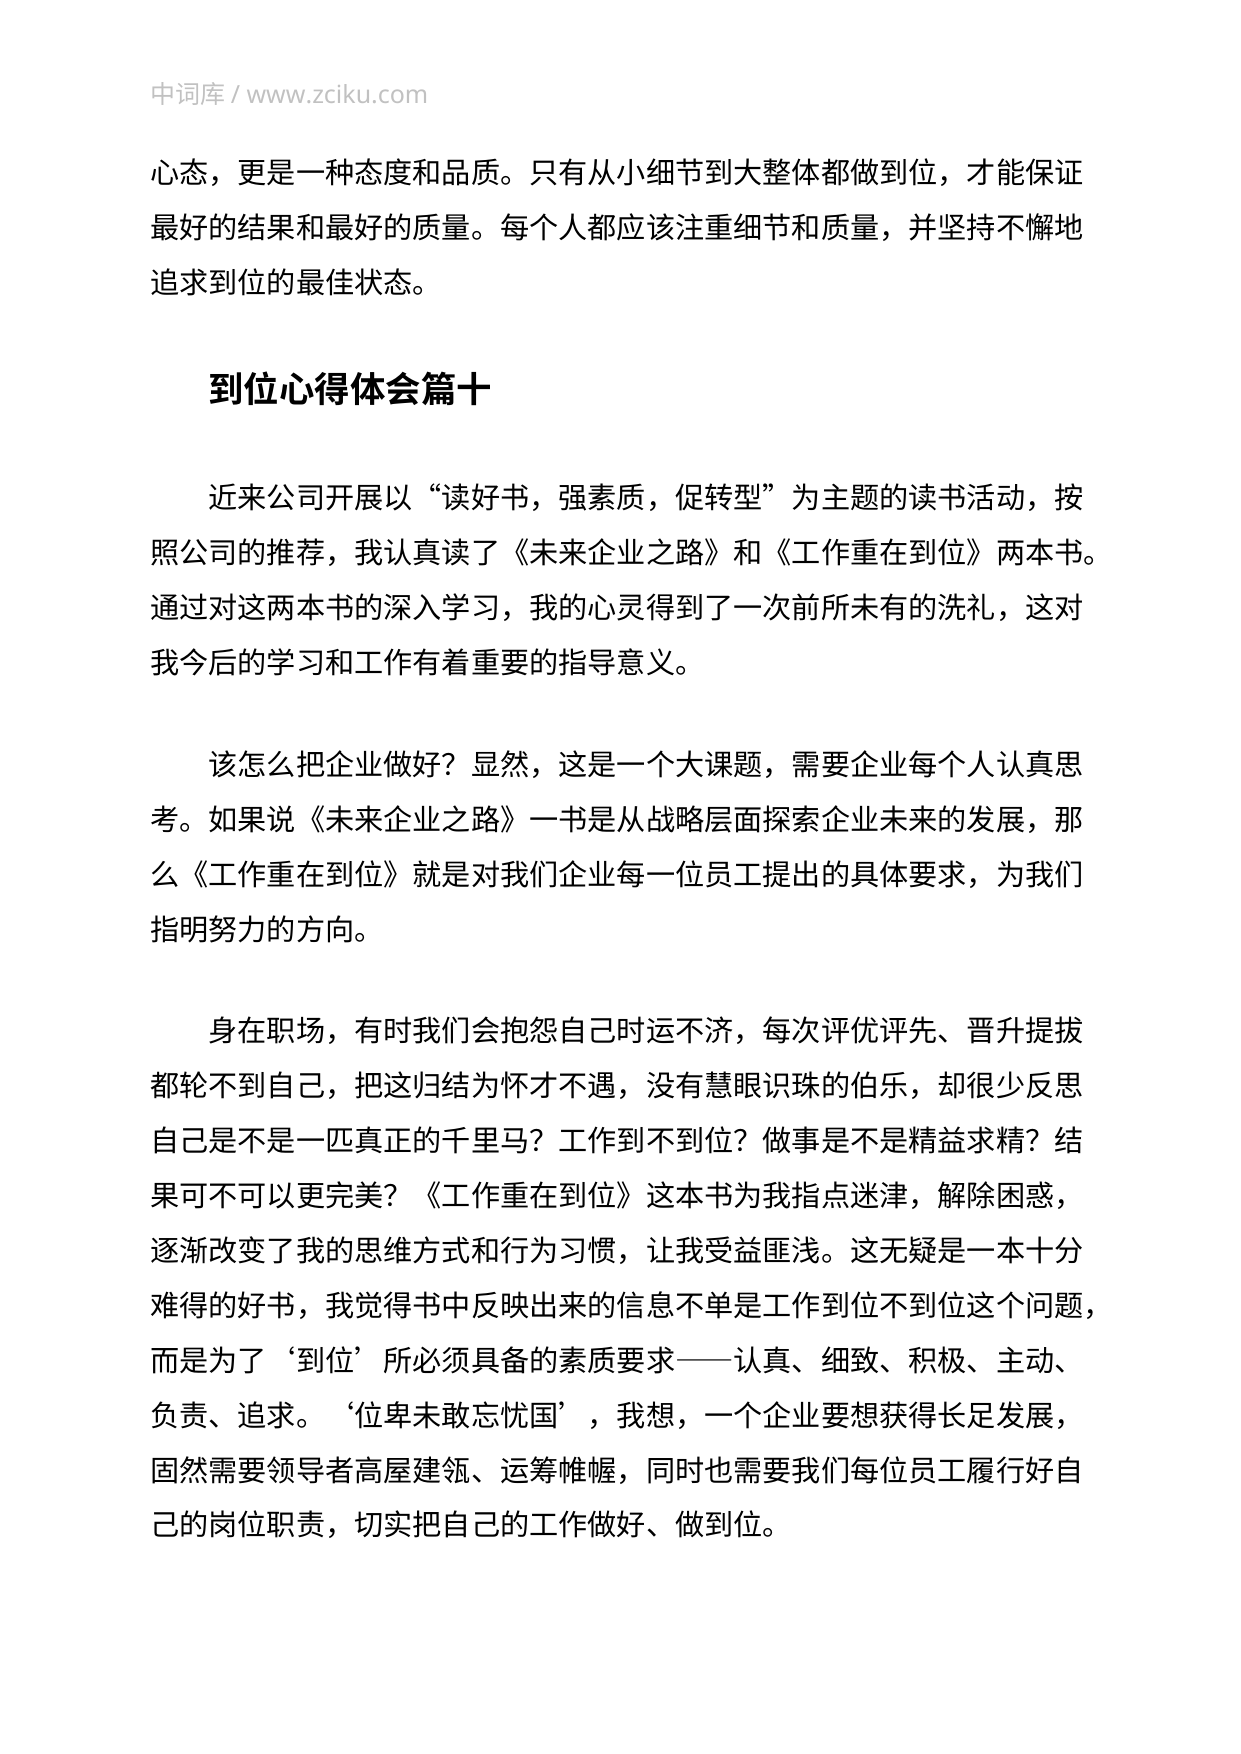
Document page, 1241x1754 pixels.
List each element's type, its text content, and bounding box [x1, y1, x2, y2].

text 该怎么把企业做好？显然，这是一个大课题，需要企业每个人认真思考。如果说《未来企业之路》一书是从战略层面探索企业未来的发展，那么《工作重在到位》就是对我们企业每一位员工提出的具体要求，为我们指明努力的方向。 [150, 741, 1090, 948]
text 到位心得体会篇十 [150, 362, 1090, 413]
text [150, 150, 1090, 302]
text 近来公司开展以“读好书，强素质，促转型”为主题的读书活动，按照公司的推荐，我认真读了《未来企业之路》和《工作重在到位》两本书。通过对这两本书的深入学习，我的心灵得到了一次前所未有的洗礼，这对我今后的学习和工作有着重要的指导意义。 [150, 475, 1090, 682]
text 身在职场，有时我们会抱怨自己时运不济，每次评优评先、晋升提拔都轮不到自己，把这归结为怀才不遇，没有慧眼识珠的伯乐，却很少反思自己是不是一匹真正的千里马？工作到不到位？做事是不是精益求精？结果可不可以更完美？《工作重在到位》这本书为我指点迷津，解除困惑，逐渐改变了我的思维方式和行为习惯，让我受益匪浅。这无疑是一本十分难得的好书，我觉得书中反映出来的信息不单是工作到位不到位这个问题，而是为了‘到位’所必须具备的素质要求——认真、细致、积极、主动、负责、追求。‘位卑未敢忘忧国’，我想，一个企业要想获得长足发展，固然需要领导者高屋建瓴、运筹帷幄，同时也需要我们每位员工履行好自己的岗位职责，切实把自己的工作做好、做到位。 [150, 1008, 1090, 1544]
